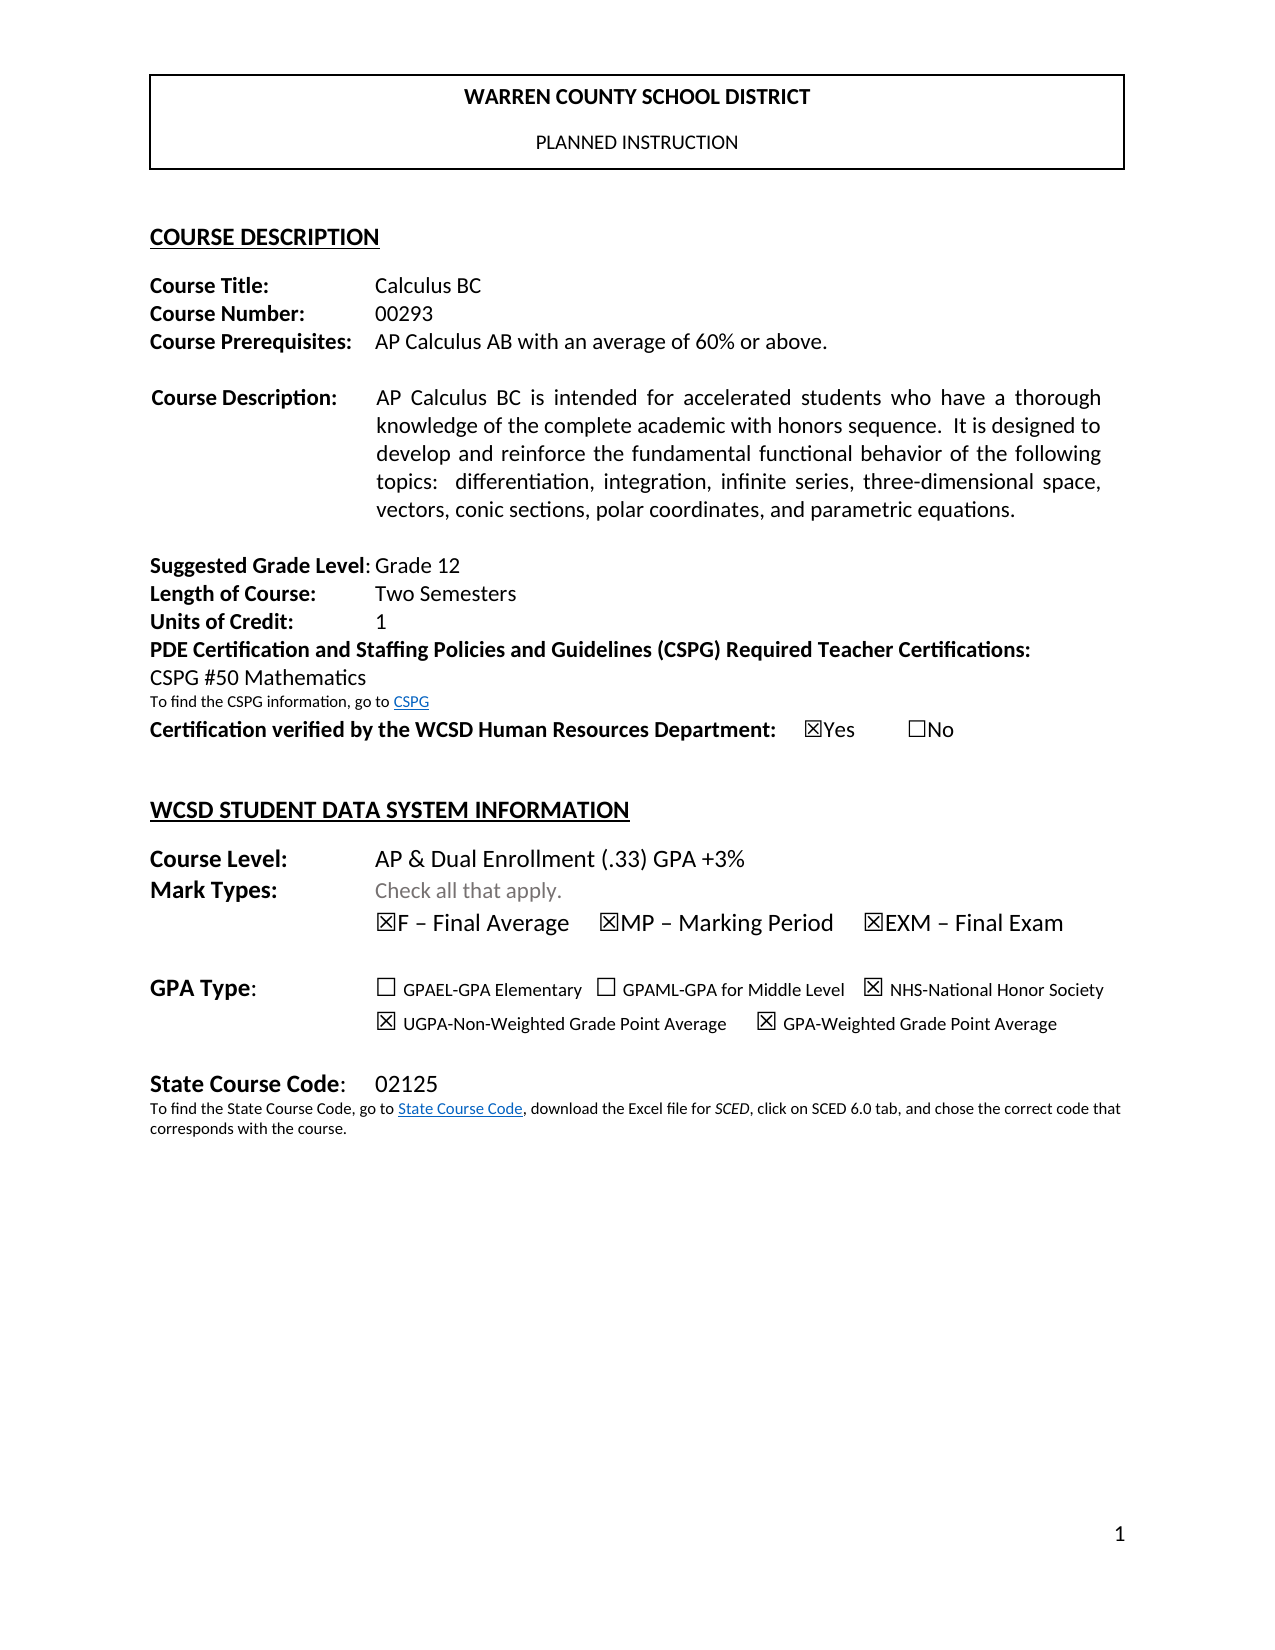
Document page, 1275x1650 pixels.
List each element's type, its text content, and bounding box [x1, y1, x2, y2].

text Course Level: [150, 843, 1125, 874]
text WCSD STUDENT DATA SYSTEM INFORMATION [150, 794, 1125, 824]
text PDE Certification and Staffing Policies and Guidelines (CSPG) Required Teacher Certifications: [150, 635, 1125, 663]
text State Course Code: [150, 1068, 1125, 1098]
text Mark Types: Check all that apply. [150, 874, 1125, 904]
text Course Number: [150, 299, 1125, 327]
text COURSE DESCRIPTION [150, 222, 1125, 252]
text Course Prerequisites: [150, 327, 1125, 355]
text To find the State Course Code, go to State Course Code, download the Excel file for SCED, click on SCED 6.0 tab, and chose the correct code that corresponds with the course. [150, 1098, 1125, 1139]
text To find the CSPG information, go to CSPG [150, 691, 1125, 712]
text Length of Course: [150, 579, 1125, 607]
table_header Course Description: [140, 383, 365, 523]
text GPA Type: GPAEL-GPA Elementary GPAML-GPA for Middle Level NHS-National Honor Society [150, 969, 1125, 1003]
table_header [365, 383, 1114, 523]
text Units of Credit: [150, 607, 1125, 635]
text UGPA-Non-Weighted Grade Point Average GPA-Weighted Grade Point Average [150, 1003, 1125, 1037]
text Certification verified by the WCSD Human Resources Department: Yes No [150, 713, 1125, 744]
text Course Title: [150, 271, 1125, 299]
text Suggested Grade Level: [150, 551, 1125, 579]
text F – Final Average MP – Marking Period EXM – Final Exam [150, 904, 1125, 939]
